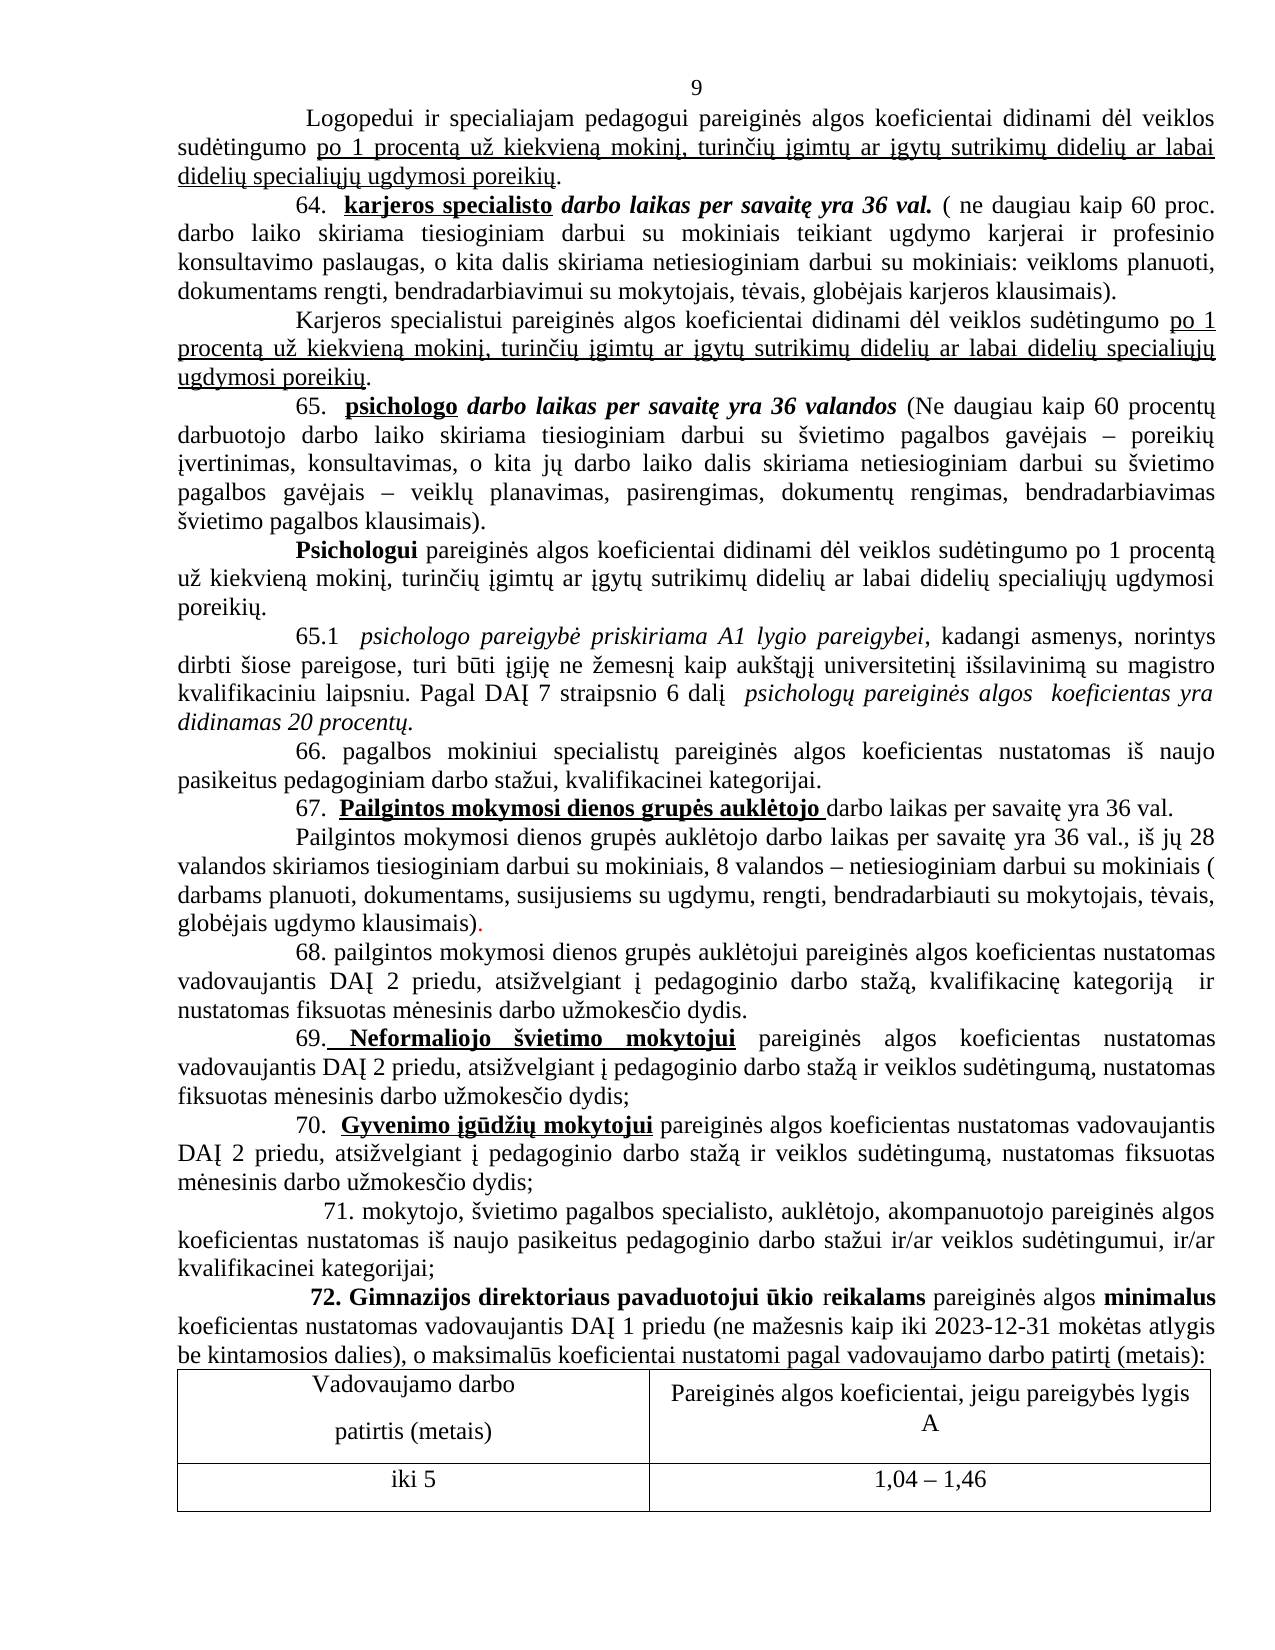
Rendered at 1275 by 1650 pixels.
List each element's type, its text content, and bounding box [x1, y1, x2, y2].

text 70. Gyvenimo įgūdžių mokytojui pareiginės algos koeficientas nustatomas vadovaujantis DAĮ 2 priedu, atsižvelgiant į pedagoginio darbo stažą ir veiklos sudėtingumą, nustatomas fiksuotas mėnesinis darbo užmokesčio dydis; [177, 1110, 1216, 1196]
text 71. mokytojo, švietimo pagalbos specialisto, auklėtojo, akompanuotojo pareiginės algos koeficientas nustatomas iš naujo pasikeitus pedagoginio darbo stažui ir/ar veiklos sudėtingumui, ir/ar kvalifikacinei kategorijai; [177, 1196, 1216, 1282]
text 69. Neformaliojo švietimo mokytojui pareiginės algos koeficientas nustatomas vadovaujantis DAĮ 2 priedu, atsižvelgiant į pedagoginio darbo stažą ir veiklos sudėtingumą, nustatomas fiksuotas mėnesinis darbo užmokesčio dydis; [177, 1023, 1216, 1110]
table_header Vadovaujamo darbo patirtis (metais) [178, 1370, 649, 1463]
text 65.1 psichologo pareigybė priskiriama A1 lygio pareigybei, kadangi asmenys, norintys dirbti šiose pareigose, turi būti įgiję ne žemesnį kaip aukštąjį universitetinį išsilavinimą su magistro kvalifikaciniu laipsniu. Pagal DAĮ 7 straipsnio 6 dalį psichologų pareiginės algos koeficientas yra didinamas 20 procentų. [177, 621, 1216, 736]
text Logopedui ir specialiajam pedagogui pareiginės algos koeficientai didinami dėl veiklos sudėtingumo po 1 procentą už kiekvieną mokinį, turinčių įgimtų ar įgytų sutrikimų didelių ar labai didelių specialiųjų ugdymosi poreikių. [177, 103, 1216, 190]
table_cell iki 5 [178, 1464, 649, 1511]
text Karjeros specialistui pareiginės algos koeficientai didinami dėl veiklos sudėtingumo po 1 procentą už kiekvieną mokinį, turinčių įgimtų ar įgytų sutrikimų didelių ar labai didelių specialiųjų ugdymosi poreikių. [177, 305, 1216, 358]
text Psichologui pareiginės algos koeficientai didinami dėl veiklos sudėtingumo po 1 procentą už kiekvieną mokinį, turinčių įgimtų ar įgytų sutrikimų didelių ar labai didelių specialiųjų ugdymosi poreikių. [177, 535, 1216, 621]
text 66. pagalbos mokiniui specialistų pareiginės algos koeficientas nustatomas iš naujo pasikeitus pedagoginiam darbo stažui, kvalifikacinei kategorijai. [177, 736, 1216, 793]
table_cell 1,04 – 1,46 [650, 1464, 1210, 1511]
text Pailgintos mokymosi dienos grupės auklėtojo darbo laikas per savaitę yra 36 val., iš jų 28 valandos skiriamos tiesioginiam darbui su mokiniais, 8 valandos – netiesioginiam darbui su mokiniais ( darbams planuoti, dokumentams, susijusiems su ugdymu, rengti, bendradarbiauti su mokytojais, tėvais, globėjais ugdymo klausimais). [177, 822, 1216, 937]
text 65. psichologo darbo laikas per savaitę yra 36 valandos (Ne daugiau kaip 60 procentų darbuotojo darbo laiko skiriama tiesioginiam darbui su švietimo pagalbos gavėjais – poreikių įvertinimas, konsultavimas, o kita jų darbo laiko dalis skiriama netiesioginiam darbui su švietimo pagalbos gavėjais – veiklų planavimas, pasirengimas, dokumentų rengimas, bendradarbiavimas švietimo pagalbos klausimais). [177, 391, 1216, 535]
text 67. Pailgintos mokymosi dienos grupės auklėtojo darbo laikas per savaitę yra 36 val. [177, 793, 1216, 822]
text 68. pailgintos mokymosi dienos grupės auklėtojui pareiginės algos koeficientas nustatomas vadovaujantis DAĮ 2 priedu, atsižvelgiant į pedagoginio darbo stažą, kvalifikacinę kategoriją ir nustatomas fiksuotas mėnesinis darbo užmokesčio dydis. [177, 937, 1216, 1023]
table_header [650, 1370, 1210, 1463]
text 72. Gimnazijos direktoriaus pavaduotojui ūkio reikalams pareiginės algos minimalus koeficientas nustatomas vadovaujantis DAĮ 1 priedu (ne mažesnis kaip iki 2023-12-31 mokėtas atlygis be kintamosios dalies), o maksimalūs koeficientai nustatomi pagal vadovaujamo darbo patirtį (metais): [177, 1282, 1216, 1368]
text Karjeros specialistui pareiginės algos koeficientai didinami dėl veiklos sudėtingumo po 1 procentą už kiekvieną mokinį, turinčių įgimtų ar įgytų sutrikimų didelių ar labai didelių specialiųjų ugdymosi poreikių. [177, 359, 1216, 391]
text 64. karjeros specialisto darbo laikas per savaitę yra 36 val. ( ne daugiau kaip 60 proc. darbo laiko skiriama tiesioginiam darbui su mokiniais teikiant ugdymo karjerai ir profesinio konsultavimo paslaugas, o kita dalis skiriama netiesioginiam darbui su mokiniais: veikloms planuoti, dokumentams rengti, bendradarbiavimui su mokytojais, tėvais, globėjais karjeros klausimais). [177, 190, 1216, 305]
